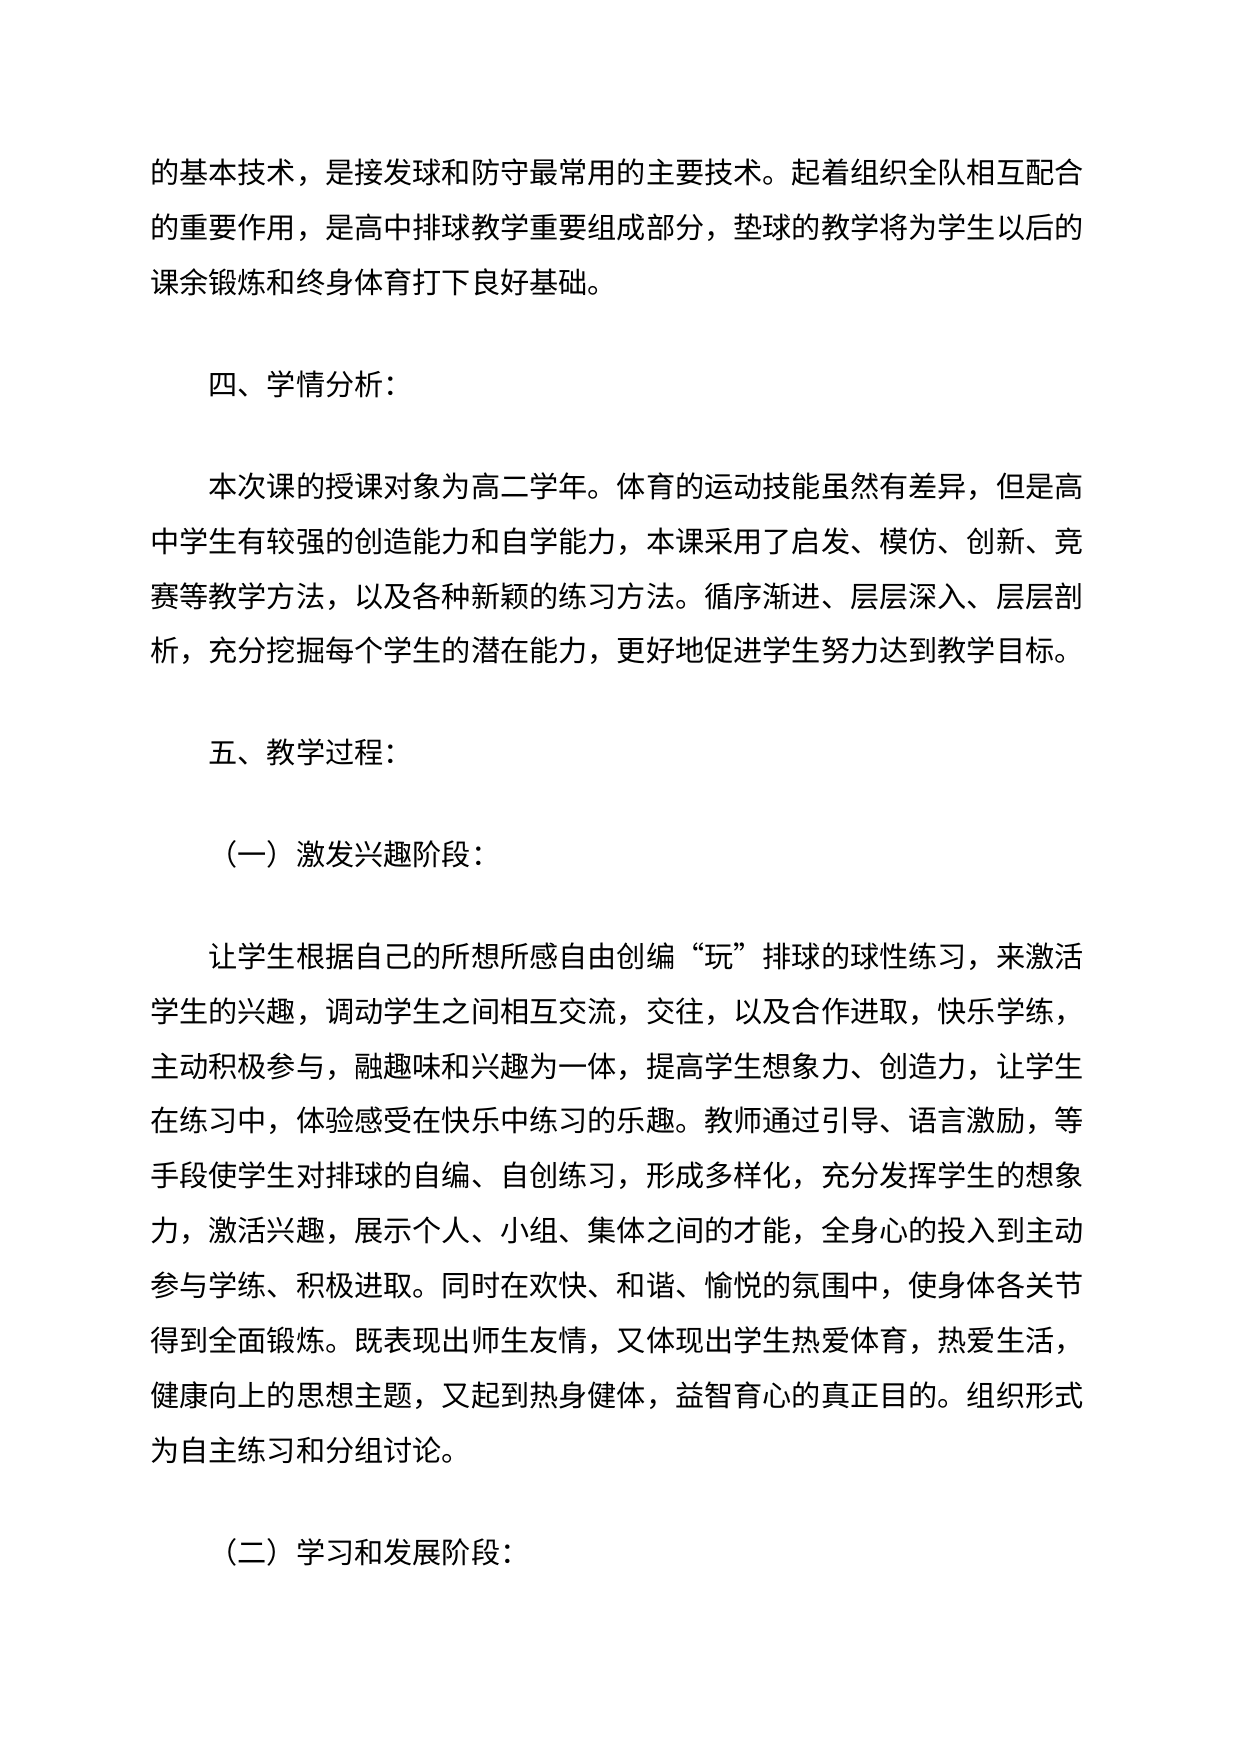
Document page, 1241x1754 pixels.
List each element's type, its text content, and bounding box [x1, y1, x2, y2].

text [150, 150, 1090, 302]
text （二）学习和发展阶段： [150, 1529, 1090, 1571]
text 本次课的授课对象为高二学年。体育的运动技能虽然有差异，但是高中学生有较强的创造能力和自学能力，本课采用了启发、模仿、创新、竞赛等教学方法，以及各种新颖的练习方法。循序渐进、层层深入、层层剖析，充分挖掘每个学生的潜在能力，更好地促进学生努力达到教学目标。 [150, 463, 1090, 670]
text 让学生根据自己的所想所感自由创编“玩”排球的球性练习，来激活学生的兴趣，调动学生之间相互交流，交往，以及合作进取，快乐学练，主动积极参与，融趣味和兴趣为一体，提高学生想象力、创造力，让学生在练习中，体验感受在快乐中练习的乐趣。教师通过引导、语言激励，等手段使学生对排球的自编、自创练习，形成多样化，充分发挥学生的想象力，激活兴趣，展示个人、小组、集体之间的才能，全身心的投入到主动参与学练、积极进取。同时在欢快、和谐、愉悦的氛围中，使身体各关节得到全面锻炼。既表现出师生友情，又体现出学生热爱体育，热爱生活，健康向上的思想主题，又起到热身健体，益智育心的真正目的。组织形式为自主练习和分组讨论。 [150, 933, 1090, 1470]
text 四、学情分析： [150, 362, 1090, 404]
text 五、教学过程： [150, 730, 1090, 772]
text （一）激发兴趣阶段： [150, 832, 1090, 874]
